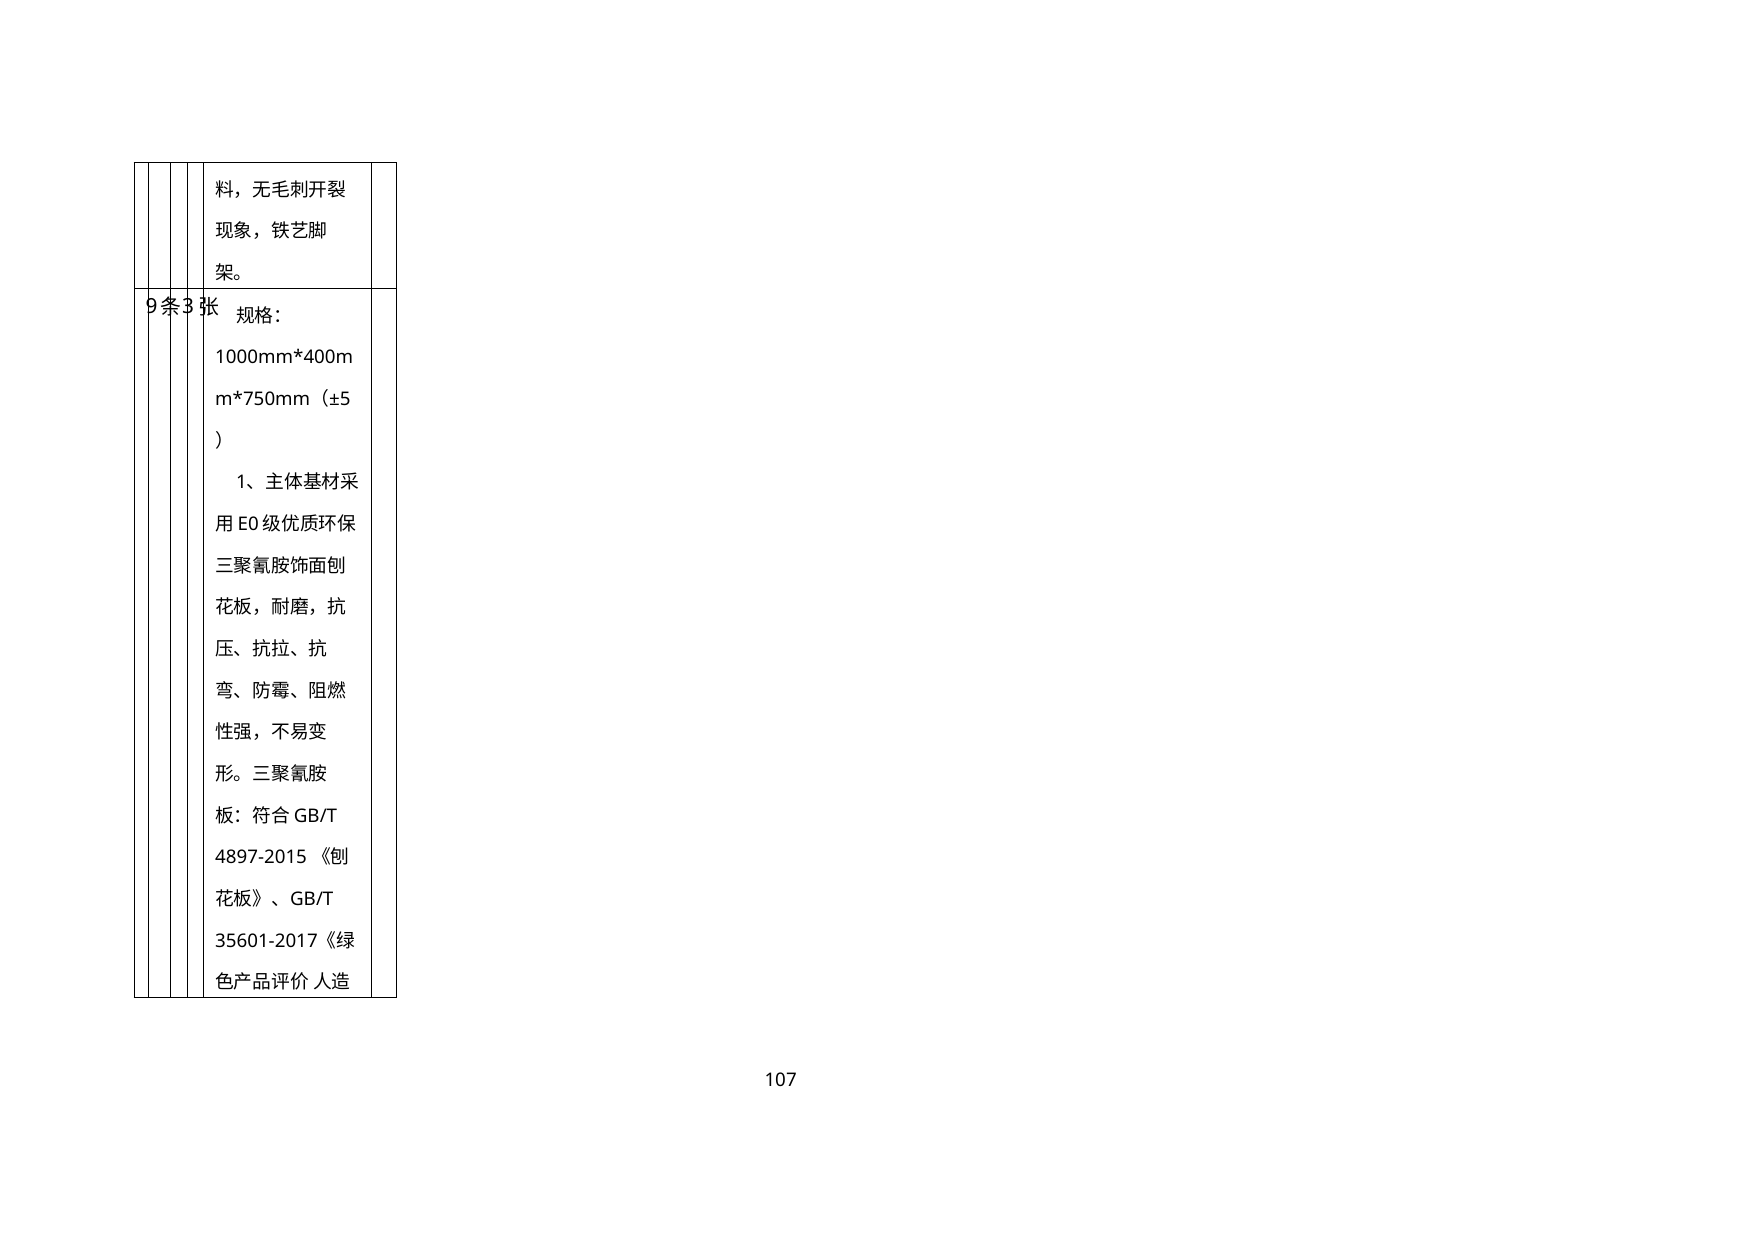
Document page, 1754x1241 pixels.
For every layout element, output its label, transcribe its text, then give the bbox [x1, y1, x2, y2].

table_cell 张 [188, 289, 203, 997]
table_cell 12 [171, 163, 187, 288]
table_cell 8 [135, 163, 148, 288]
table_cell [372, 289, 396, 997]
table_cell 9 [135, 289, 148, 997]
table_cell 条桌 [149, 289, 170, 997]
table_cell 餐椅 [149, 163, 170, 288]
table_cell [372, 163, 396, 288]
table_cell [204, 289, 371, 997]
table_cell 张 [188, 163, 203, 288]
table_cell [204, 163, 371, 288]
table_cell 3 [171, 289, 187, 997]
